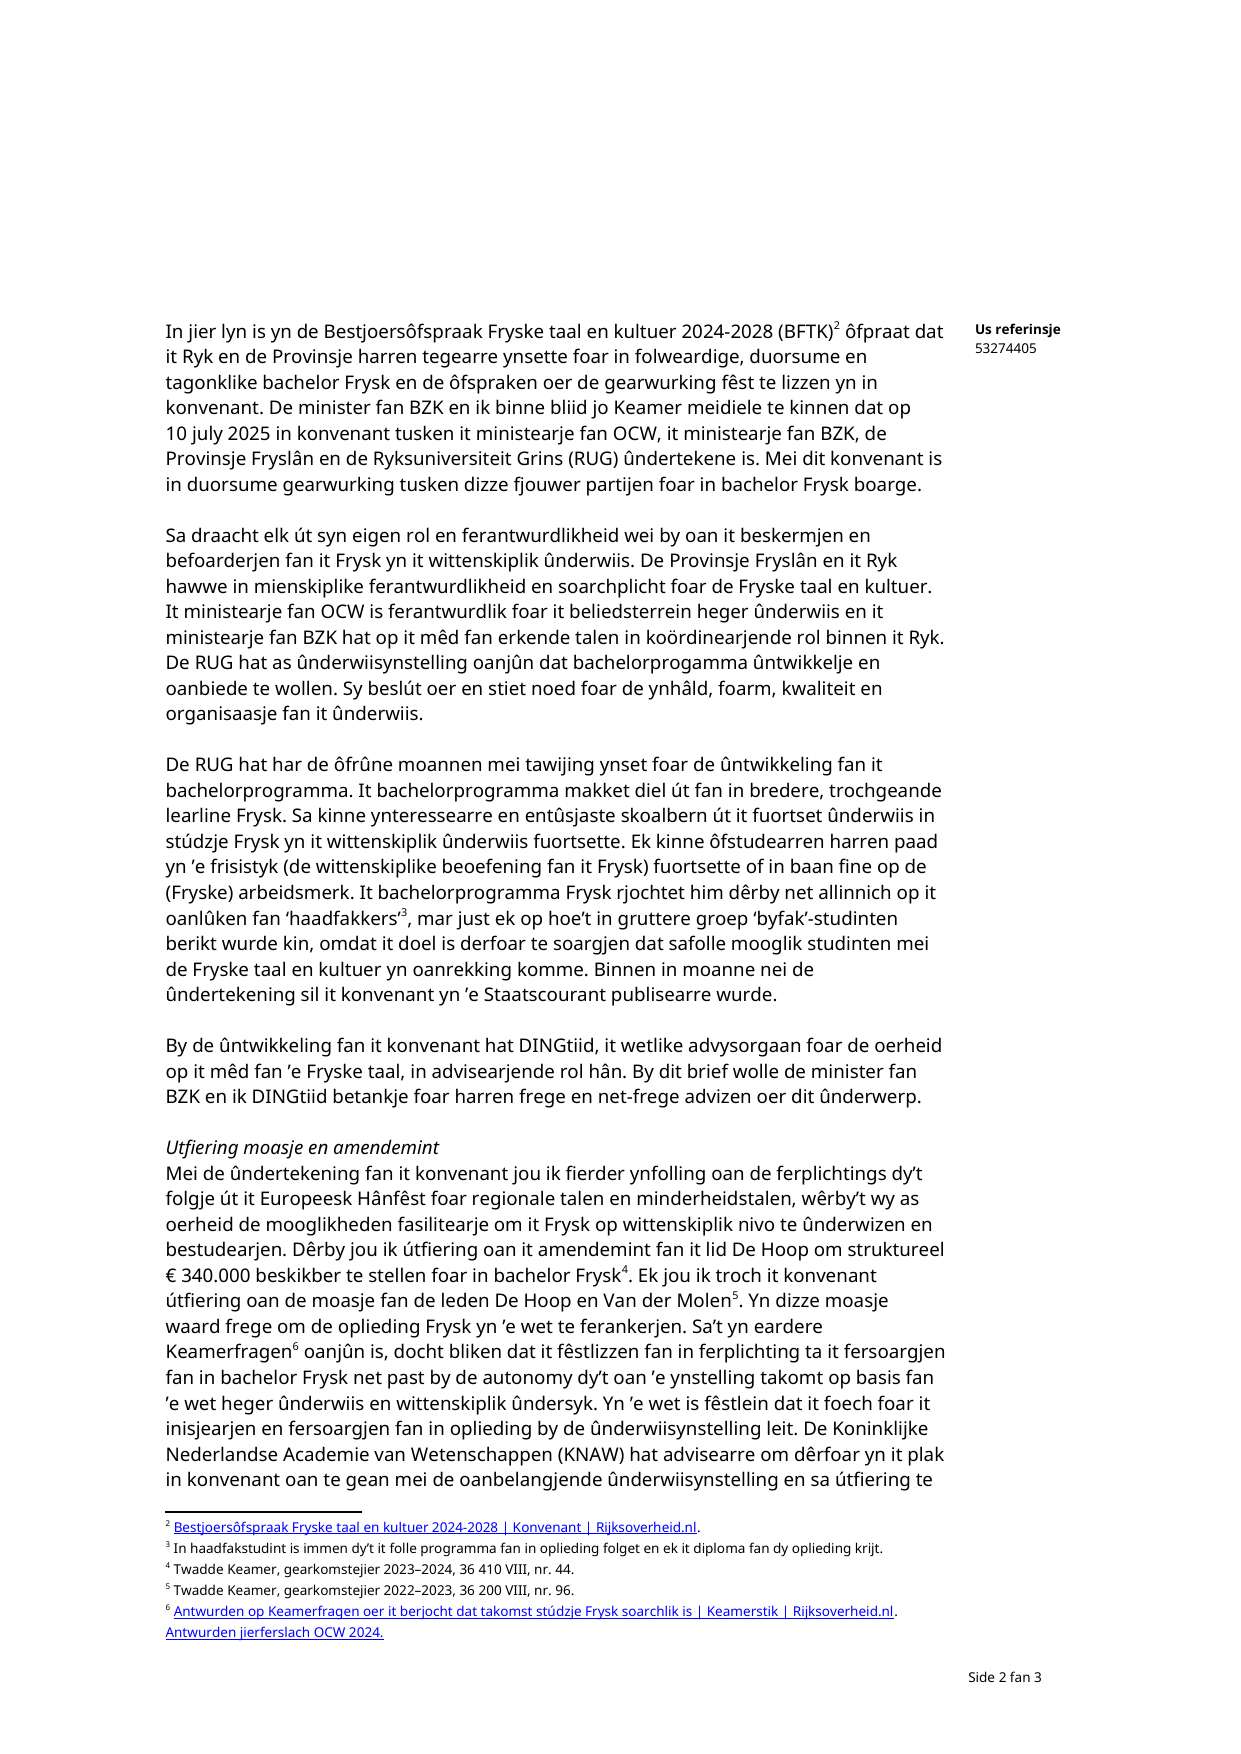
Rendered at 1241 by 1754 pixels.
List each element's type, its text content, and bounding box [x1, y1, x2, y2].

text De RUG hat har de ôfrûne moannen mei tawijing ynset foar de ûntwikkeling fan it bachelorprogramma. It bachelorprogramma makket diel út fan in bredere, trochgeande learline Frysk. Sa kinne ynteressearre en entûsjaste skoalbern út it fuortset ûnderwiis in stúdzje Frysk yn it wittenskiplik ûnderwiis fuortsette. Ek kinne ôfstudearren harren paad yn ’e frisistyk (de wittenskiplike beoefening fan it Frysk) fuortsette of in baan fine op de (Fryske) arbeidsmerk. It bachelorprogramma Frysk rjochtet him dêrby net allinnich op it oanlûken fan ‘haadfakkers’, mar just ek op hoe’t in gruttere groep ‘byfak’-studinten berikt wurde kin, omdat it doel is derfoar te soargjen dat safolle mooglik studinten mei de Fryske taal en kultuer yn oanrekking komme. Binnen in moanne nei de ûndertekening sil it konvenant yn ’e Staatscourant publisearre wurde. [165, 752, 947, 1007]
text Utfiering moasje en amendemint [165, 1134, 947, 1160]
text In jier lyn is yn de Bestjoersôfspraak Fryske taal en kultuer 2024-2028 (BFTK) ôfpraat dat it Ryk en de Provinsje harren tegearre ynsette foar in folweardige, duorsume en tagonklike bachelor Frysk en de ôfspraken oer de gearwurking fêst te lizzen yn in konvenant. De minister fan BZK en ik binne bliid jo Keamer meidiele te kinnen dat op 10 july 2025 in konvenant tusken it ministearje fan OCW, it ministearje fan BZK, de Provinsje Fryslân en de Ryksuniversiteit Grins (RUG) ûndertekene is. Mei dit konvenant is in duorsume gearwurking tusken dizze fjouwer partijen foar in bachelor Frysk boarge. [165, 318, 947, 497]
text By de ûntwikkeling fan it konvenant hat DINGtiid, it wetlike advysorgaan foar de oerheid op it mêd fan ’e Fryske taal, in advisearjende rol hân. By dit brief wolle de minister fan BZK en ik DINGtiid betankje foar harren frege en net-frege advizen oer dit ûnderwerp. [165, 1032, 947, 1109]
text Sa draacht elk út syn eigen rol en ferantwurdlikheid wei by oan it beskermjen en befoarderjen fan it Frysk yn it wittenskiplik ûnderwiis. De Provinsje Fryslân en it Ryk hawwe in mienskiplike ferantwurdlikheid en soarchplicht foar de Fryske taal en kultuer. It ministearje fan OCW is ferantwurdlik foar it beliedsterrein heger ûnderwiis en it ministearje fan BZK hat op it mêd fan erkende talen in koördinearjende rol binnen it Ryk. De RUG hat as ûnderwiisynstelling oanjûn dat bachelorprogamma ûntwikkelje en oanbiede te wollen. Sy beslút oer en stiet noed foar de ynhâld, foarm, kwaliteit en organisaasje fan it ûnderwiis. [165, 522, 947, 726]
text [165, 1160, 947, 1492]
